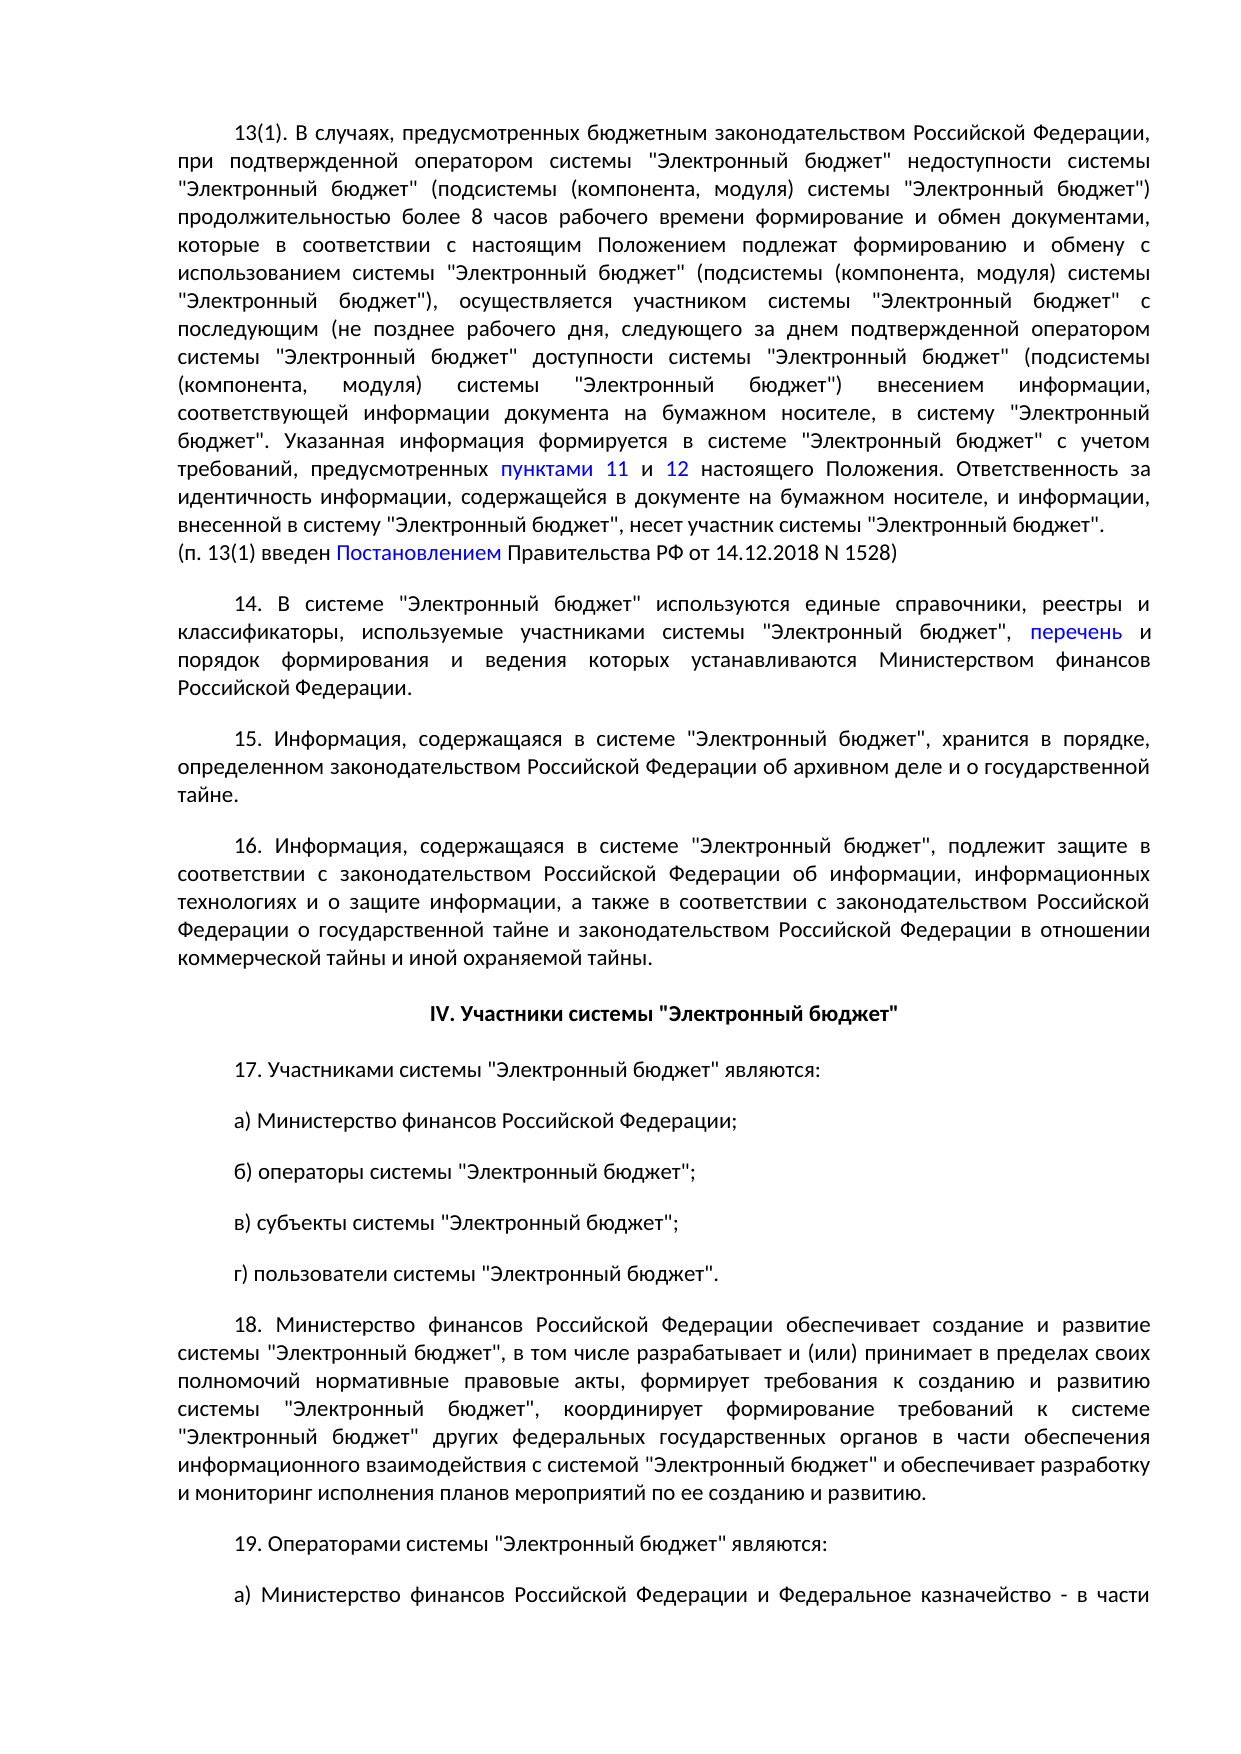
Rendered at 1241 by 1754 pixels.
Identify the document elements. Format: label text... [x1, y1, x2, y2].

text г) пользователи системы "Электронный бюджет". [177, 1259, 1152, 1287]
text в) субъекты системы "Электронный бюджет"; [177, 1208, 1152, 1236]
text 15. Информация, содержащаяся в системе "Электронный бюджет", хранится в порядке, определенном законодательством Российской Федерации об архивном деле и о государственной тайне. [177, 724, 1152, 808]
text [177, 1580, 1152, 1608]
text 16. Информация, содержащаяся в системе "Электронный бюджет", подлежит защите в соответствии с законодательством Российской Федерации об информации, информационных технологиях и о защите информации, а также в соответствии с законодательством Российской Федерации о государственной тайне и законодательством Российской Федерации в отношении коммерческой тайны и иной охраняемой тайны. [177, 831, 1152, 971]
text а) Министерство финансов Российской Федерации; [177, 1106, 1152, 1134]
text 19. Операторами системы "Электронный бюджет" являются: [177, 1529, 1152, 1557]
title IV. Участники системы "Электронный бюджет" [177, 999, 1152, 1027]
text 17. Участниками системы "Электронный бюджет" являются: [177, 1056, 1152, 1083]
text 14. В системе "Электронный бюджет" используются единые справочники, реестры и классификаторы, используемые участниками системы "Электронный бюджет", перечень и порядок формирования и ведения которых устанавливаются Министерством финансов Российской Федерации. [177, 589, 1152, 701]
text 13(1). В случаях, предусмотренных бюджетным законодательством Российской Федерации, при подтвержденной оператором системы "Электронный бюджет" недоступности системы "Электронный бюджет" (подсистемы (компонента, модуля) системы "Электронный бюджет") продолжительностью более 8 часов рабочего времени формирование и обмен документами, которые в соответствии с настоящим Положением подлежат формированию и обмену с использованием системы "Электронный бюджет" (подсистемы (компонента, модуля) системы "Электронный бюджет"), осуществляется участником системы "Электронный бюджет" с последующим (не позднее рабочего дня, следующего за днем подтвержденной оператором системы "Электронный бюджет" доступности системы "Электронный бюджет" (подсистемы (компонента, модуля) системы "Электронный бюджет") внесением информации, соответствующей информации документа на бумажном носителе, в систему "Электронный бюджет". Указанная информация формируется в системе "Электронный бюджет" с учетом требований, предусмотренных пунктами 11 и 12 настоящего Положения. Ответственность за идентичность информации, содержащейся в документе на бумажном носителе, и информации, внесенной в систему "Электронный бюджет", несет участник системы "Электронный бюджет". [177, 118, 1152, 538]
text 18. Министерство финансов Российской Федерации обеспечивает создание и развитие системы "Электронный бюджет", в том числе разрабатывает и (или) принимает в пределах своих полномочий нормативные правовые акты, формирует требования к созданию и развитию системы "Электронный бюджет", координирует формирование требований к системе "Электронный бюджет" других федеральных государственных органов в части обеспечения информационного взаимодействия с системой "Электронный бюджет" и обеспечивает разработку и мониторинг исполнения планов мероприятий по ее созданию и развитию. [177, 1310, 1152, 1506]
text б) операторы системы "Электронный бюджет"; [177, 1157, 1152, 1185]
text (п. 13(1) введен Постановлением Правительства РФ от 14.12.2018 N 1528) [177, 538, 1152, 566]
